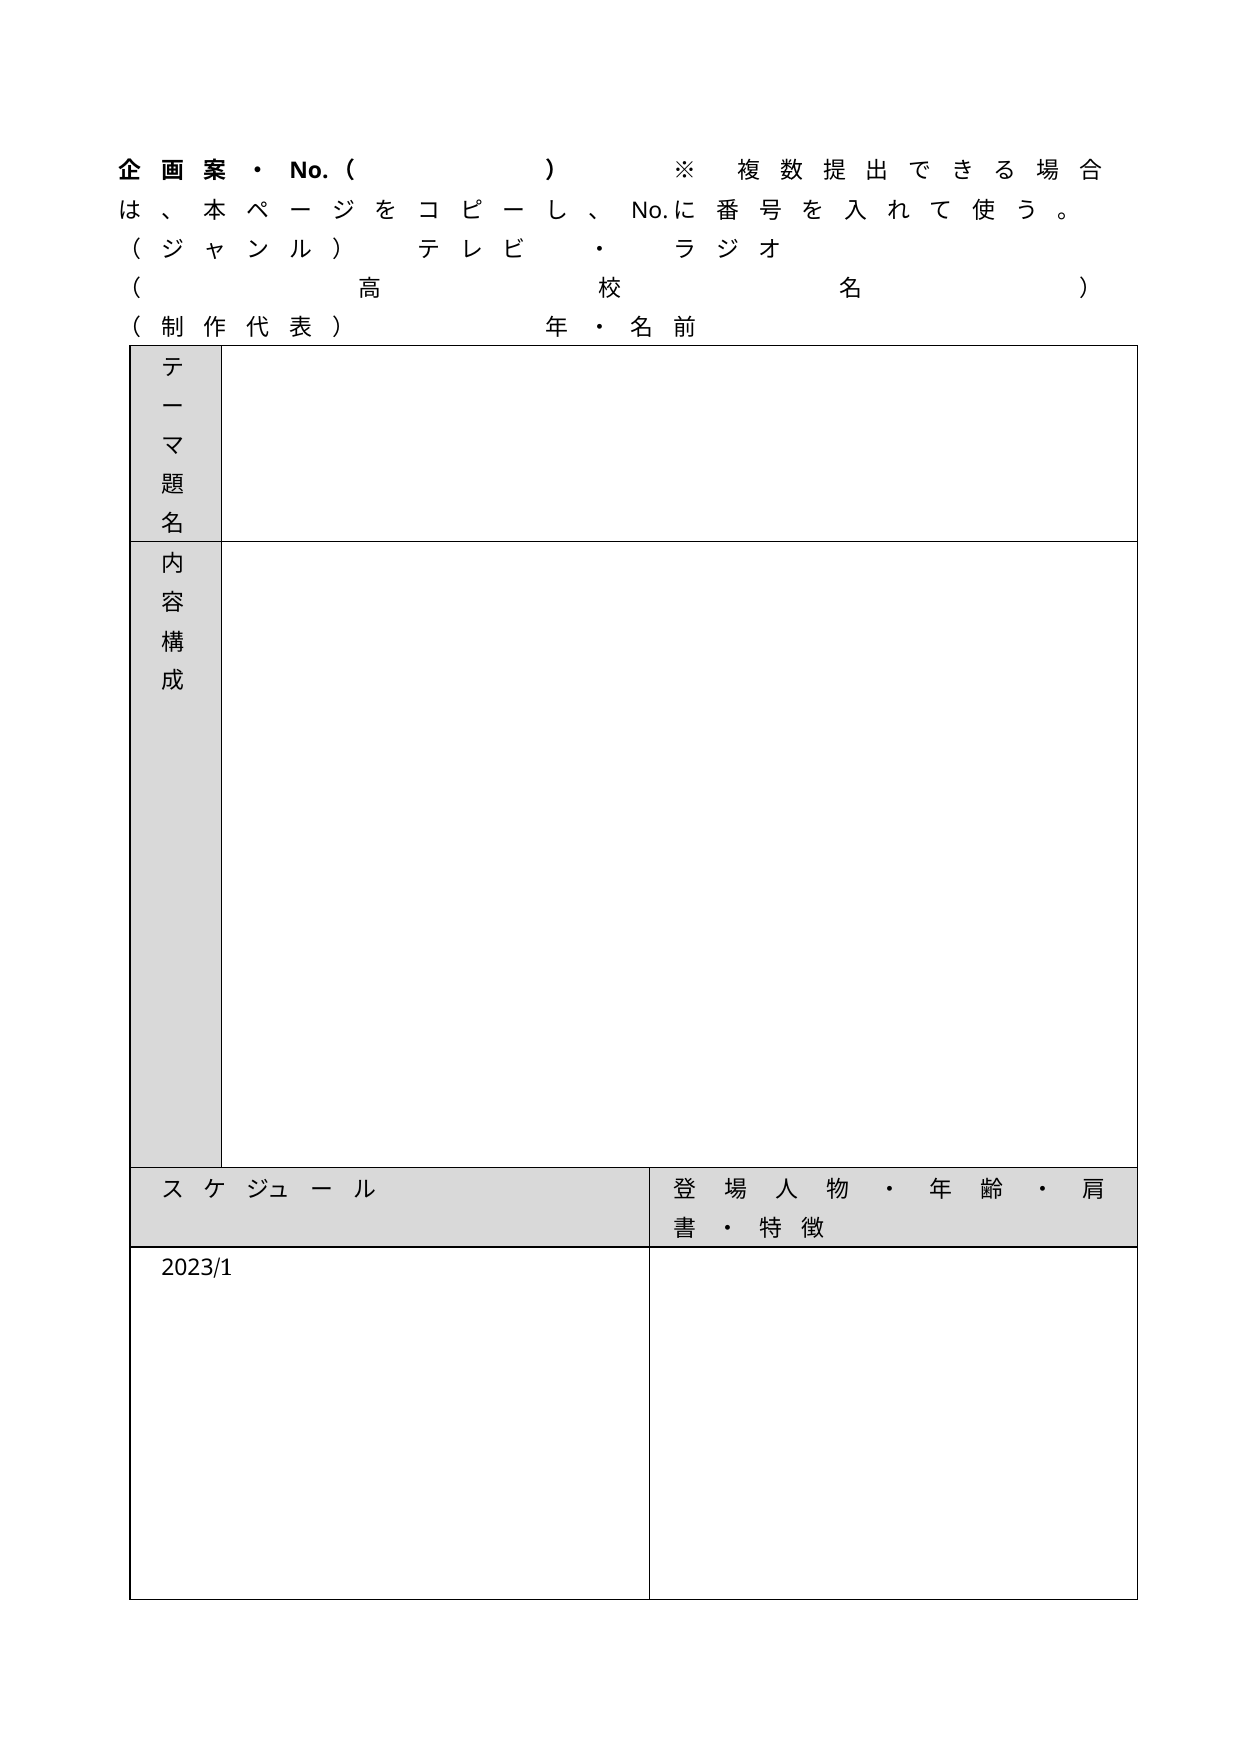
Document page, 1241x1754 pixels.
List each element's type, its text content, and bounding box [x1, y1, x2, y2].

table_header [222, 346, 1137, 541]
table_header テーマ 題名 [131, 346, 221, 541]
text （ジャンル） テレビ ・ ラジオ [118, 228, 1122, 267]
table_cell [222, 542, 1137, 1167]
table_cell 登場人物・年齢・肩書・特徴 [650, 1168, 1137, 1246]
text （高校名） （制作代表） 年・名前 [118, 267, 1122, 345]
table_cell スケジュール [131, 1168, 649, 1246]
text 企画案・No.（ ） ※ 複数提出できる場合は、本ページをコピーし、No.に番号を入れて使う。 [118, 149, 1122, 228]
table_cell [650, 1248, 1137, 1599]
table_cell 2023/1 [131, 1248, 649, 1599]
table_cell 内容 構成 [131, 542, 221, 1167]
